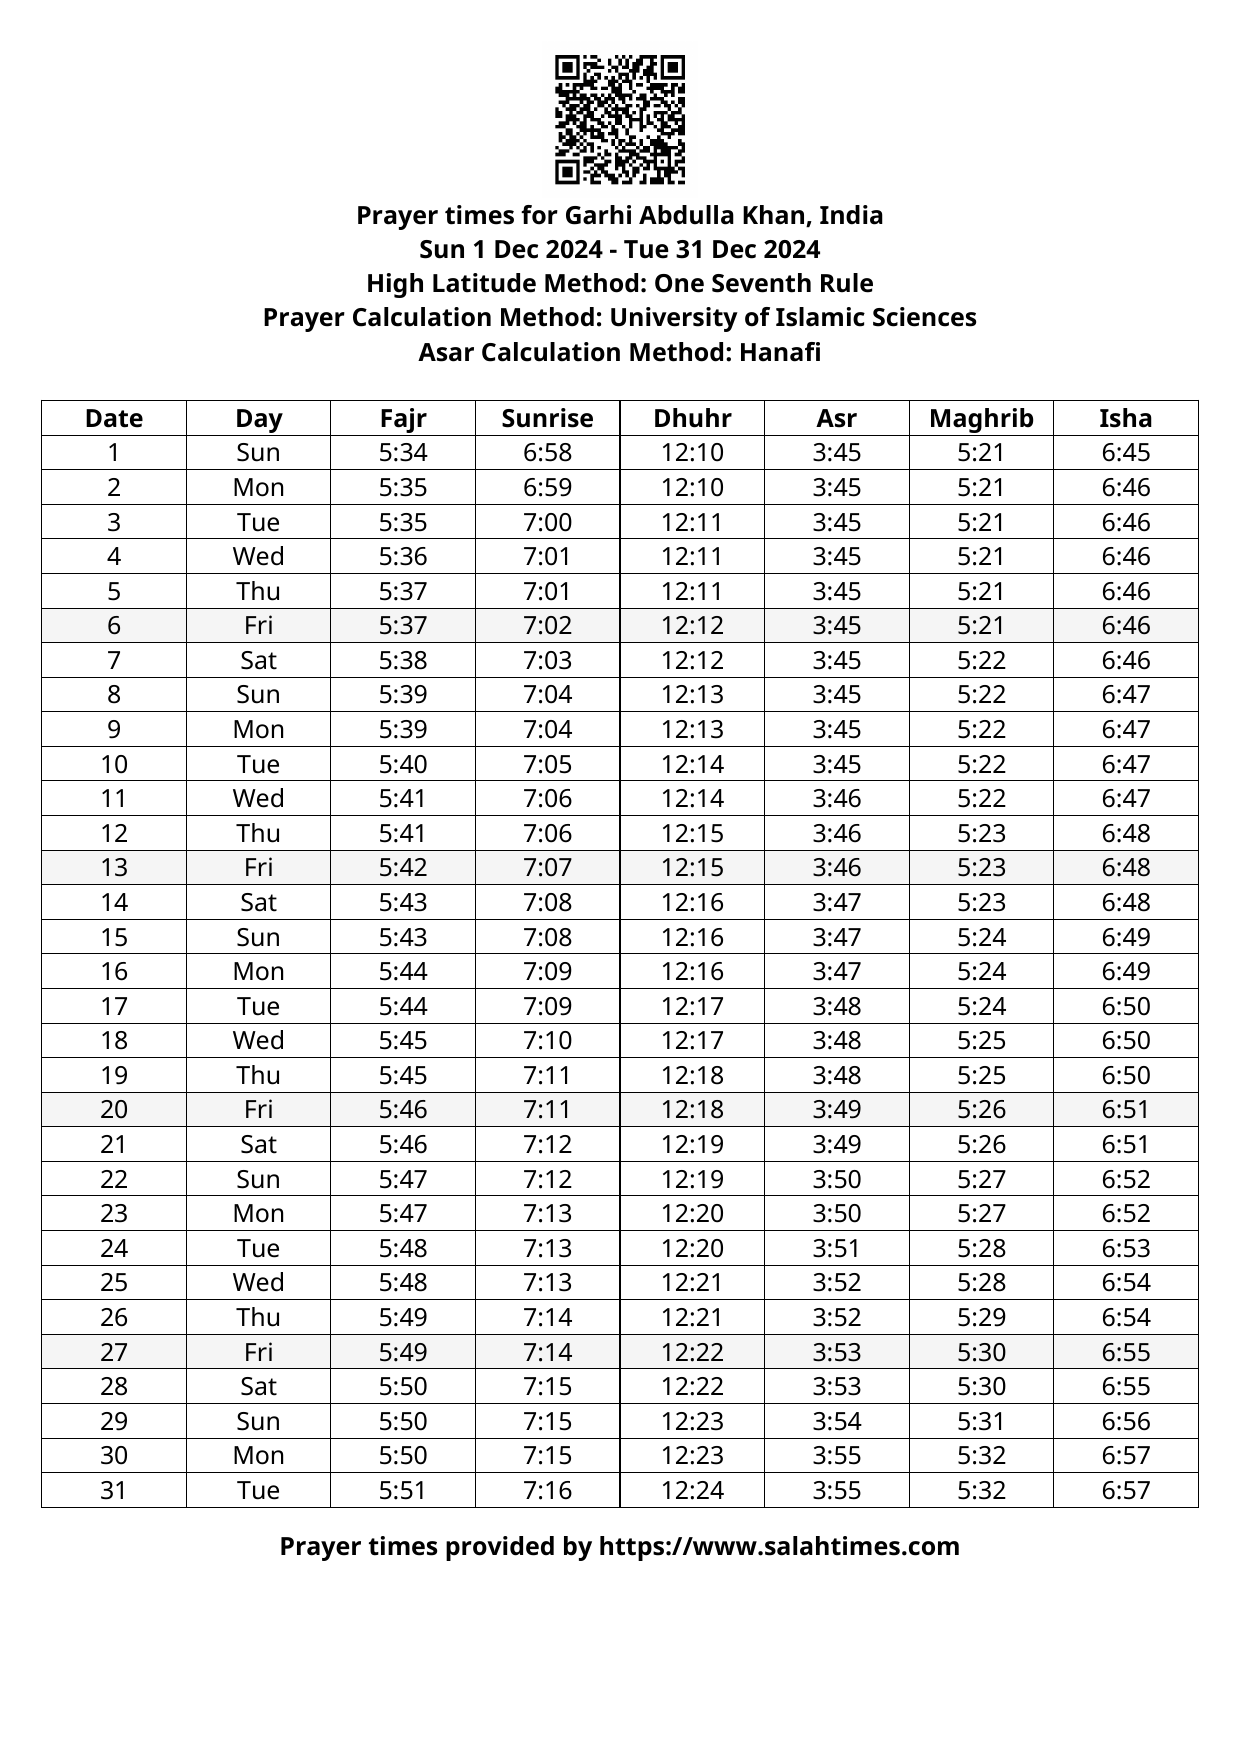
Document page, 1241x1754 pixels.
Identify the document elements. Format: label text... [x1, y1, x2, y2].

table_cell 7:05 [476, 747, 619, 780]
table_cell 5:36 [331, 539, 475, 573]
table_cell 6:50 [1054, 989, 1198, 1022]
table_cell 12:18 [621, 1093, 764, 1126]
table_cell 3:45 [765, 747, 909, 780]
table_cell 5:48 [331, 1231, 475, 1264]
table_cell 31 [42, 1473, 186, 1507]
table_cell 7:12 [476, 1162, 619, 1195]
table_cell 5:39 [331, 712, 475, 746]
table_cell 5:27 [910, 1196, 1053, 1230]
table_cell 5:23 [910, 851, 1053, 884]
table_cell 5:44 [331, 989, 475, 1022]
table_cell 5:50 [331, 1404, 475, 1437]
table_cell 12:17 [621, 1024, 764, 1057]
table_cell 3:45 [765, 678, 909, 711]
table_cell 5:29 [910, 1300, 1053, 1334]
table_cell 19 [42, 1058, 186, 1092]
table_cell Thu [187, 1058, 330, 1092]
table_cell Wed [187, 1024, 330, 1057]
table_cell 20 [42, 1093, 186, 1126]
table_cell 6:46 [1054, 609, 1198, 642]
table_cell 5:22 [910, 712, 1053, 746]
table_cell 5:39 [331, 678, 475, 711]
table_cell 5:45 [331, 1058, 475, 1092]
text High Latitude Method: One Seventh Rule [42, 266, 1198, 300]
table_cell 6:46 [1054, 574, 1198, 607]
table_cell 6:47 [1054, 678, 1198, 711]
table_cell Tue [187, 989, 330, 1022]
table_cell 12:16 [621, 920, 764, 953]
table_cell 6:48 [1054, 885, 1198, 919]
table_cell 5:47 [331, 1196, 475, 1230]
table_cell Sat [187, 1127, 330, 1161]
table_cell 28 [42, 1369, 186, 1403]
table_cell 7:09 [476, 954, 619, 988]
table_cell Fri [187, 1335, 330, 1368]
table_cell 6:57 [1054, 1473, 1198, 1507]
table_cell 6:55 [1054, 1369, 1198, 1403]
table_cell 5:31 [910, 1404, 1053, 1437]
table_cell 16 [42, 954, 186, 988]
text Prayer times for Garhi Abdulla Khan, India [42, 198, 1198, 232]
table_cell 3:53 [765, 1369, 909, 1403]
table_cell 6:49 [1054, 920, 1198, 953]
table_cell 5:51 [331, 1473, 475, 1507]
table_cell 12:23 [621, 1404, 764, 1437]
table_cell 3:45 [765, 505, 909, 538]
table_cell 6:48 [1054, 816, 1198, 849]
table_cell 5:22 [910, 747, 1053, 780]
table_cell 12:16 [621, 954, 764, 988]
table_cell 6:49 [1054, 954, 1198, 988]
table_cell 5:43 [331, 920, 475, 953]
table_cell 3:50 [765, 1196, 909, 1230]
table_cell 7:13 [476, 1231, 619, 1264]
table_cell 29 [42, 1404, 186, 1437]
table_cell 24 [42, 1231, 186, 1264]
table_cell 5:24 [910, 920, 1053, 953]
table_cell 7:13 [476, 1266, 619, 1299]
table_cell 7:15 [476, 1439, 619, 1472]
table_cell 5:23 [910, 816, 1053, 849]
table_cell 3:49 [765, 1127, 909, 1161]
table_cell 12:19 [621, 1127, 764, 1161]
table_cell 5:47 [331, 1162, 475, 1195]
table_cell 5:28 [910, 1266, 1053, 1299]
table_cell 5:21 [910, 609, 1053, 642]
table_cell Sun [187, 1404, 330, 1437]
table_cell 3:48 [765, 1058, 909, 1092]
table_cell 25 [42, 1266, 186, 1299]
table_cell 21 [42, 1127, 186, 1161]
table_cell Mon [187, 470, 330, 504]
table_cell 7:13 [476, 1196, 619, 1230]
table_cell 15 [42, 920, 186, 953]
table_cell 6:57 [1054, 1439, 1198, 1472]
table_cell 3:45 [765, 436, 909, 469]
table_cell 12:13 [621, 712, 764, 746]
table_cell 5:32 [910, 1473, 1053, 1507]
table_cell 3:55 [765, 1473, 909, 1507]
table_cell 7:11 [476, 1093, 619, 1126]
table_header Dhuhr [621, 401, 764, 434]
table_cell Wed [187, 1266, 330, 1299]
table_cell 5:50 [331, 1439, 475, 1472]
table_cell 3:46 [765, 851, 909, 884]
table_cell 6:56 [1054, 1404, 1198, 1437]
table_cell 3:45 [765, 574, 909, 607]
table_cell Mon [187, 712, 330, 746]
table_cell 6:54 [1054, 1266, 1198, 1299]
table_cell 5:25 [910, 1024, 1053, 1057]
table_cell Sat [187, 1369, 330, 1403]
table_cell 12:21 [621, 1266, 764, 1299]
table_cell 6:54 [1054, 1300, 1198, 1334]
table_cell 12:11 [621, 574, 764, 607]
table_header Isha [1054, 401, 1198, 434]
table_cell Mon [187, 1439, 330, 1472]
table_cell 5:40 [331, 747, 475, 780]
table_cell Mon [187, 1196, 330, 1230]
text Prayer times provided by https://www.salahtimes.com [42, 1528, 1198, 1563]
table_cell 5:48 [331, 1266, 475, 1299]
table_cell 8 [42, 678, 186, 711]
table_cell 7:06 [476, 816, 619, 849]
table_cell Thu [187, 574, 330, 607]
table_cell 6:50 [1054, 1024, 1198, 1057]
table_cell 7:15 [476, 1369, 619, 1403]
table_cell 12 [42, 816, 186, 849]
table_cell 7:04 [476, 678, 619, 711]
table_cell Sat [187, 643, 330, 677]
table_cell 5:50 [331, 1369, 475, 1403]
table_cell 5:22 [910, 678, 1053, 711]
table_cell 7:11 [476, 1058, 619, 1092]
picture [542, 41, 699, 198]
table_cell 6:51 [1054, 1127, 1198, 1161]
table_cell 12:22 [621, 1335, 764, 1368]
table_cell 12:24 [621, 1473, 764, 1507]
table_cell 5:22 [910, 781, 1053, 815]
table_cell 7:10 [476, 1024, 619, 1057]
table_cell 11 [42, 781, 186, 815]
table_cell 12:14 [621, 747, 764, 780]
table_cell 5:34 [331, 436, 475, 469]
table_cell 6:52 [1054, 1196, 1198, 1230]
table_cell 12:23 [621, 1439, 764, 1472]
table_cell 12:15 [621, 816, 764, 849]
table_cell 3:46 [765, 816, 909, 849]
table_cell 13 [42, 851, 186, 884]
table_cell 23 [42, 1196, 186, 1230]
table_cell 5:21 [910, 539, 1053, 573]
table_cell 7:03 [476, 643, 619, 677]
table_cell 6:46 [1054, 505, 1198, 538]
table_cell 12:10 [621, 436, 764, 469]
table_cell 7:01 [476, 539, 619, 573]
table_cell 5:37 [331, 609, 475, 642]
table_cell 7:07 [476, 851, 619, 884]
table_cell Thu [187, 1300, 330, 1334]
table_cell 14 [42, 885, 186, 919]
table_cell 3:47 [765, 954, 909, 988]
table_cell 6:46 [1054, 539, 1198, 573]
table_cell 3:55 [765, 1439, 909, 1472]
table_cell 3:45 [765, 609, 909, 642]
table_cell 12:15 [621, 851, 764, 884]
table_cell 12:11 [621, 539, 764, 573]
table_cell 12:20 [621, 1231, 764, 1264]
table_cell 12:22 [621, 1369, 764, 1403]
table_cell 6:51 [1054, 1093, 1198, 1126]
table_cell 6:55 [1054, 1335, 1198, 1368]
table_cell 5:30 [910, 1369, 1053, 1403]
table_cell Sun [187, 920, 330, 953]
table_cell 3 [42, 505, 186, 538]
table_cell Thu [187, 816, 330, 849]
table_cell 6:47 [1054, 712, 1198, 746]
table_cell 5:30 [910, 1335, 1053, 1368]
table_header Day [187, 401, 330, 434]
table_cell 5:42 [331, 851, 475, 884]
table_cell Wed [187, 781, 330, 815]
table_cell 12:12 [621, 643, 764, 677]
table_cell 5:22 [910, 643, 1053, 677]
table_cell 5:21 [910, 505, 1053, 538]
table_cell 5:45 [331, 1024, 475, 1057]
table_cell 12:13 [621, 678, 764, 711]
table_cell 7:08 [476, 885, 619, 919]
table_cell 7:08 [476, 920, 619, 953]
table_cell 5:41 [331, 781, 475, 815]
table_cell 2 [42, 470, 186, 504]
table_cell Fri [187, 851, 330, 884]
table_cell 6:45 [1054, 436, 1198, 469]
table_cell 6:53 [1054, 1231, 1198, 1264]
table_cell 5:23 [910, 885, 1053, 919]
table_cell 5:26 [910, 1127, 1053, 1161]
table_cell 5:37 [331, 574, 475, 607]
table_cell Tue [187, 1231, 330, 1264]
text Asar Calculation Method: Hanafi [42, 334, 1198, 368]
table_cell 6:46 [1054, 643, 1198, 677]
table_cell 6:58 [476, 436, 619, 469]
table_cell 3:54 [765, 1404, 909, 1437]
table_cell 12:11 [621, 505, 764, 538]
table_cell 6:47 [1054, 781, 1198, 815]
table_cell 4 [42, 539, 186, 573]
table_cell 5:49 [331, 1335, 475, 1368]
table_cell 12:12 [621, 609, 764, 642]
table_cell 22 [42, 1162, 186, 1195]
table_cell Tue [187, 1473, 330, 1507]
table_cell 5:26 [910, 1093, 1053, 1126]
table_cell 5:25 [910, 1058, 1053, 1092]
table_cell Sun [187, 1162, 330, 1195]
table_cell 7 [42, 643, 186, 677]
table_cell 12:14 [621, 781, 764, 815]
table_cell 7:12 [476, 1127, 619, 1161]
table_cell Mon [187, 954, 330, 988]
table_cell 3:50 [765, 1162, 909, 1195]
table_cell 3:51 [765, 1231, 909, 1264]
table_cell 12:17 [621, 989, 764, 1022]
table_cell 26 [42, 1300, 186, 1334]
table_cell 17 [42, 989, 186, 1022]
table_cell 6:47 [1054, 747, 1198, 780]
table_cell 7:02 [476, 609, 619, 642]
table_cell Tue [187, 505, 330, 538]
table_cell 30 [42, 1439, 186, 1472]
table_cell 5:35 [331, 470, 475, 504]
table_cell 3:45 [765, 539, 909, 573]
table_cell Sat [187, 885, 330, 919]
table_cell 5:43 [331, 885, 475, 919]
table_cell 3:46 [765, 781, 909, 815]
table_cell 7:06 [476, 781, 619, 815]
table_header Maghrib [910, 401, 1053, 434]
table_cell 5:38 [331, 643, 475, 677]
table_cell 7:16 [476, 1473, 619, 1507]
table_header Asr [765, 401, 909, 434]
table_cell 5:35 [331, 505, 475, 538]
table_cell 5:41 [331, 816, 475, 849]
table_cell 3:49 [765, 1093, 909, 1126]
table_cell 5 [42, 574, 186, 607]
table_cell 3:52 [765, 1266, 909, 1299]
table_cell 12:18 [621, 1058, 764, 1092]
table_cell 6 [42, 609, 186, 642]
table_cell Wed [187, 539, 330, 573]
table_cell 3:53 [765, 1335, 909, 1368]
table_cell 6:59 [476, 470, 619, 504]
text Sun 1 Dec 2024 - Tue 31 Dec 2024 [42, 232, 1198, 266]
table_cell 7:15 [476, 1404, 619, 1437]
table_cell 10 [42, 747, 186, 780]
table_cell 3:52 [765, 1300, 909, 1334]
table_header Sunrise [476, 401, 619, 434]
table_cell Tue [187, 747, 330, 780]
table_cell 5:44 [331, 954, 475, 988]
table_cell Fri [187, 1093, 330, 1126]
table_cell 5:46 [331, 1127, 475, 1161]
text Prayer Calculation Method: University of Islamic Sciences [42, 300, 1198, 334]
table_cell 7:04 [476, 712, 619, 746]
table_cell 3:45 [765, 470, 909, 504]
table_cell 3:48 [765, 989, 909, 1022]
table_cell 3:48 [765, 1024, 909, 1057]
table_cell Fri [187, 609, 330, 642]
table_header Date [42, 401, 186, 434]
table_cell 5:46 [331, 1093, 475, 1126]
table_header Fajr [331, 401, 475, 434]
table_cell 7:00 [476, 505, 619, 538]
table_cell 6:48 [1054, 851, 1198, 884]
table_cell 5:28 [910, 1231, 1053, 1264]
table_cell 6:50 [1054, 1058, 1198, 1092]
table_cell 6:52 [1054, 1162, 1198, 1195]
table_cell 7:09 [476, 989, 619, 1022]
table_cell 7:14 [476, 1300, 619, 1334]
table_cell 3:45 [765, 712, 909, 746]
table_cell 5:24 [910, 989, 1053, 1022]
table_cell 7:01 [476, 574, 619, 607]
table_cell 12:20 [621, 1196, 764, 1230]
table_cell 5:24 [910, 954, 1053, 988]
table_cell 5:32 [910, 1439, 1053, 1472]
table_cell 7:14 [476, 1335, 619, 1368]
table_cell 12:16 [621, 885, 764, 919]
table_cell 6:46 [1054, 470, 1198, 504]
table_cell 9 [42, 712, 186, 746]
table_cell 3:47 [765, 885, 909, 919]
table_cell 27 [42, 1335, 186, 1368]
table_cell 12:10 [621, 470, 764, 504]
table_cell 3:47 [765, 920, 909, 953]
table_cell 12:21 [621, 1300, 764, 1334]
table_cell Sun [187, 678, 330, 711]
table_cell 5:49 [331, 1300, 475, 1334]
table_cell 5:27 [910, 1162, 1053, 1195]
table_cell 18 [42, 1024, 186, 1057]
table_cell 12:19 [621, 1162, 764, 1195]
table_cell Sun [187, 436, 330, 469]
table_cell 5:21 [910, 470, 1053, 504]
table_cell 3:45 [765, 643, 909, 677]
table_cell 5:21 [910, 574, 1053, 607]
table_cell 1 [42, 436, 186, 469]
table_cell 5:21 [910, 436, 1053, 469]
